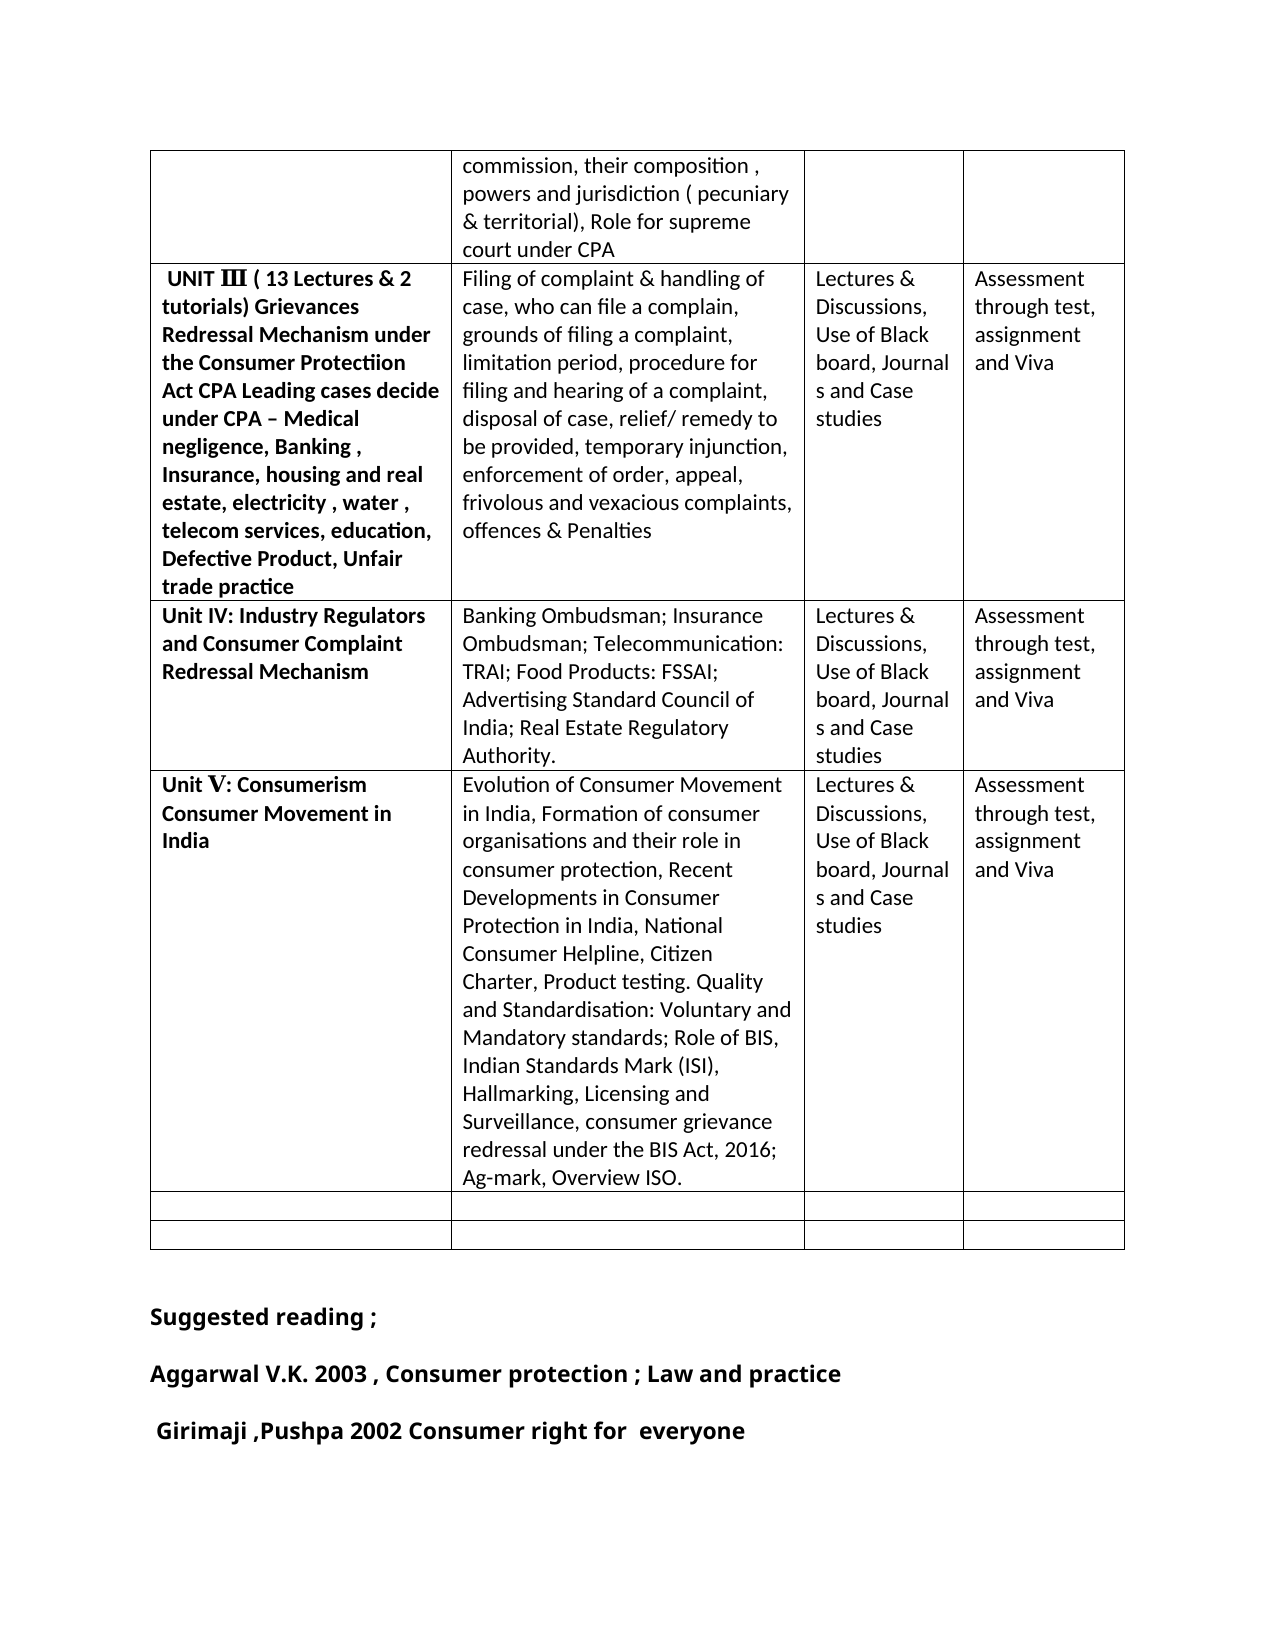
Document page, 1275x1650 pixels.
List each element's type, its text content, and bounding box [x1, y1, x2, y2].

table_cell Assessment through test, assignment and Viva [964, 601, 1124, 769]
table_cell [964, 1192, 1124, 1220]
table_cell Filing of complaint & handling of case, who can file a complain, grounds of filing a complaint, limitation period, procedure for filing and hearing of a complaint, disposal of case, relief/ remedy to be provided, temporary injunction, enforcement of order, appeal, frivolous and vexacious complaints, offences & Penalties [452, 264, 804, 600]
table_cell Assessment through test, assignment and Viva [964, 771, 1124, 1191]
table_cell UNIT Ⅲ ( 13 Lectures & 2 tutorials) Grievances Redressal Mechanism under the Consumer Protectiion Act CPA Leading cases decide under CPA – Medical negligence, Banking , Insurance, housing and real estate, electricity , water , telecom services, education, Defective Product, Unfair trade practice [151, 264, 451, 600]
table_cell [805, 1221, 963, 1249]
table_cell [151, 1192, 451, 1220]
table_cell Lectures & Discussions, Use of Black board, Journal s and Case studies [805, 601, 963, 769]
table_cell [452, 151, 804, 263]
table_cell Banking Ombudsman; Insurance Ombudsman; Telecommunication: TRAI; Food Products: FSSAI; Advertising Standard Council of India; Real Estate Regulatory Authority. [452, 601, 804, 769]
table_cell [964, 151, 1124, 263]
table_cell Unit Ⅴ: Consumerism Consumer Movement in India [151, 771, 451, 1191]
table_cell [805, 1192, 963, 1220]
text Girimaji ,Pushpa 2002 Consumer right for everyone [150, 1415, 1125, 1446]
table_cell [452, 1221, 804, 1249]
table_cell [452, 1192, 804, 1220]
text Suggested reading ; [150, 1301, 1125, 1332]
table_cell Lectures & Discussions, Use of Black board, Journal s and Case studies [805, 264, 963, 600]
table_cell [151, 1221, 451, 1249]
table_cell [805, 151, 963, 263]
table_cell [151, 151, 451, 263]
table_cell Unit IV: Industry Regulators and Consumer Complaint Redressal Mechanism [151, 601, 451, 769]
table_cell [964, 1221, 1124, 1249]
table_cell Assessment through test, assignment and Viva [964, 264, 1124, 600]
text Aggarwal V.K. 2003 , Consumer protection ; Law and practice [150, 1358, 1125, 1389]
table_cell Evolution of Consumer Movement in India, Formation of consumer organisations and their role in consumer protection, Recent Developments in Consumer Protection in India, National Consumer Helpline, Citizen Charter, Product testing. Quality and Standardisation: Voluntary and Mandatory standards; Role of BIS, Indian Standards Mark (ISI), Hallmarking, Licensing and Surveillance, consumer grievance redressal under the BIS Act, 2016; Ag-mark, Overview ISO. [452, 771, 804, 1191]
table_cell Lectures & Discussions, Use of Black board, Journal s and Case studies [805, 771, 963, 1191]
